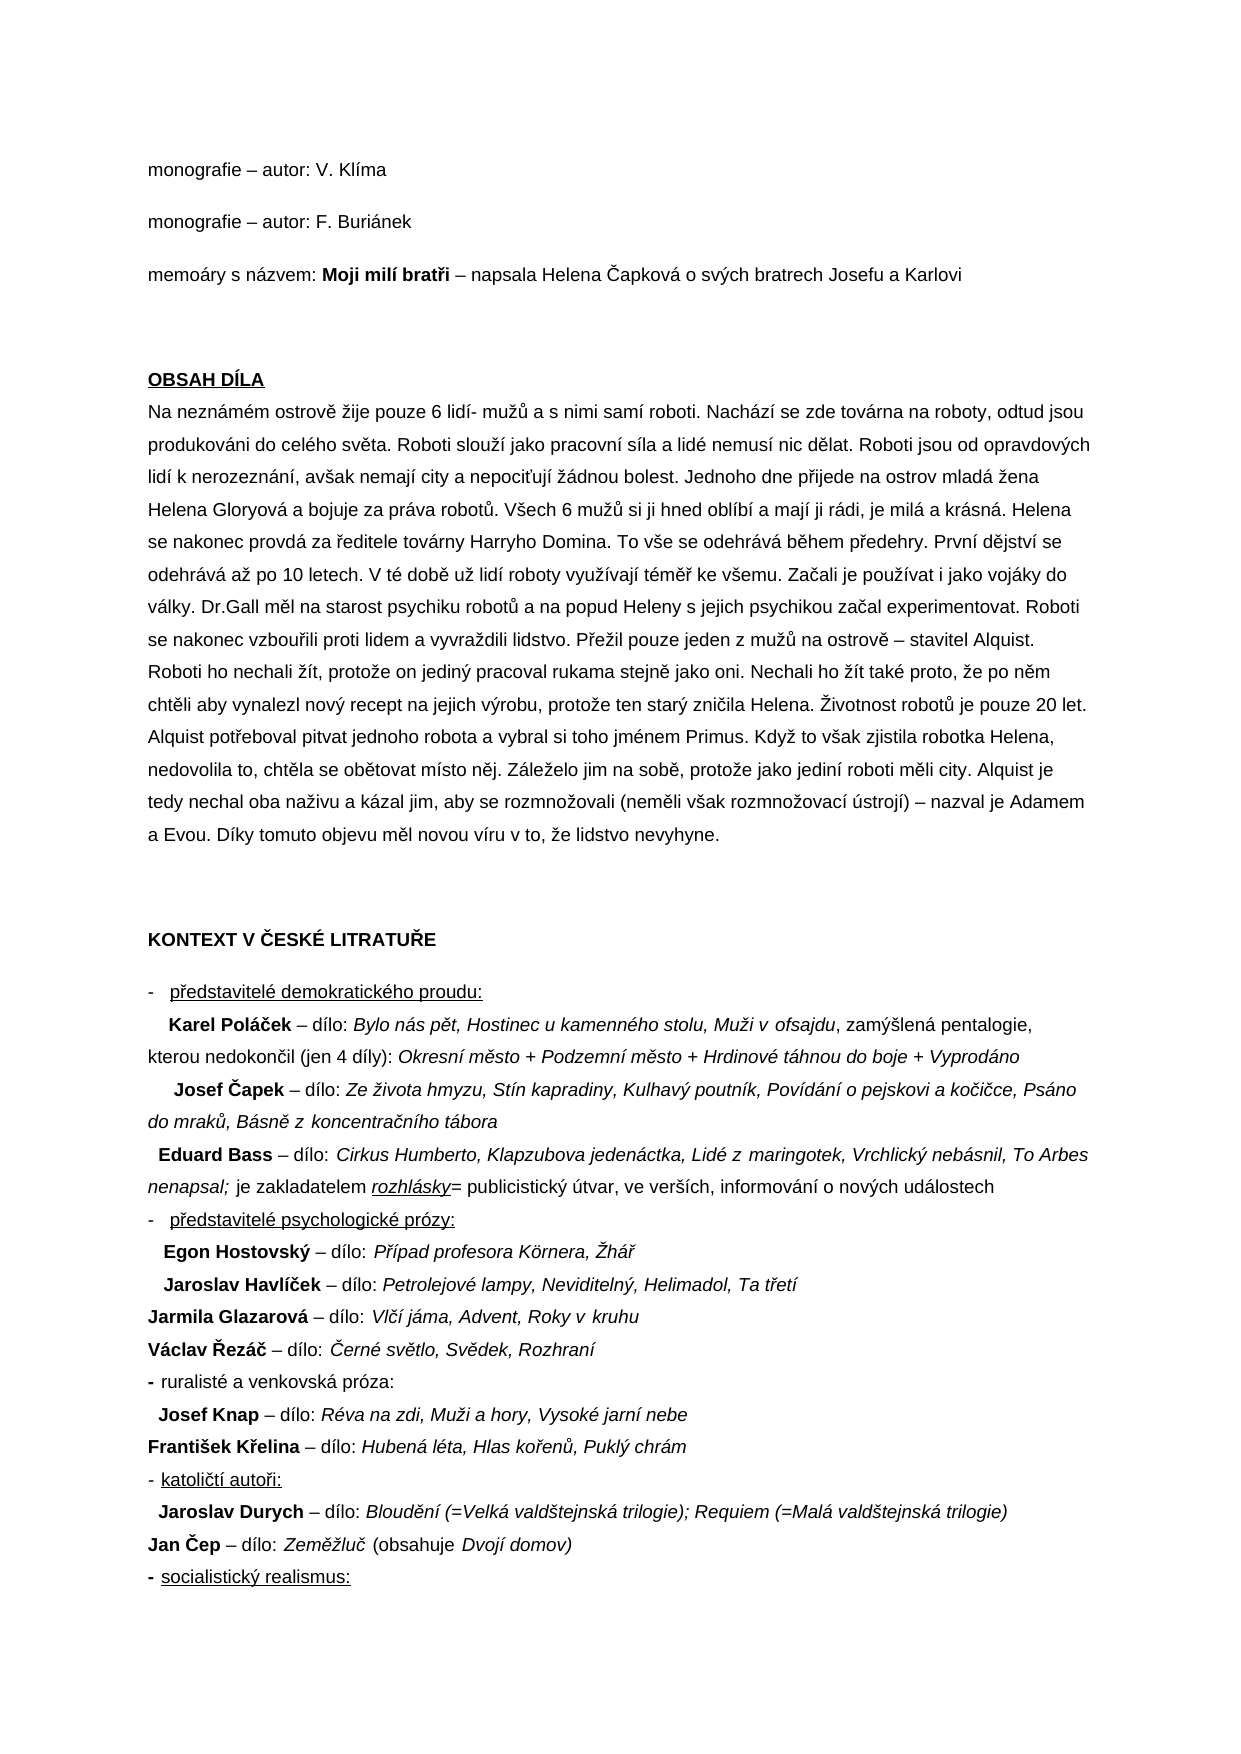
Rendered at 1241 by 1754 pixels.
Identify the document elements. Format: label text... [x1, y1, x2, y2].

text monografie – autor: V. Klíma [148, 148, 1093, 180]
text KONTEXT V ČESKÉ LITRATUŘE [148, 918, 1093, 950]
text Na neznámém ostrově žije pouze 6 lidí- mužů a s nimi samí roboti. Nachází se zde továrna na roboty, odtud jsou produkováni do celého světa. Roboti slouží jako pracovní síla a lidé nemusí nic dělat. Roboti jsou od opravdových lidí k nerozeznání, avšak nemají city a nepociťují žádnou bolest. Jednoho dne přijede na ostrov mladá žena Helena Gloryová a bojuje za práva robotů. Všech 6 mužů si ji hned oblíbí a mají ji rádi, je milá a krásná. Helena se nakonec provdá za ředitele továrny Harryho Domina. To vše se odehrává během předehry. První dějství se odehrává až po 10 letech. V té době už lidí roboty využívají téměř ke všemu. Začali je používat i jako vojáky do války. Dr.Gall měl na starost psychiku robotů a na popud Heleny s jejich psychikou začal experimentovat. Roboti se nakonec vzbouřili proti lidem a vyvraždili lidstvo. Přežil pouze jeden z mužů na ostrově – stavitel Alquist. Roboti ho nechali žít, protože on jediný pracoval rukama stejně jako oni. Nechali ho žít také proto, že po něm chtěli aby vynalezl nový recept na jejich výrobu, protože ten starý zničila Helena. Životnost robotů je pouze 20 let. Alquist potřeboval pitvat jednoho robota a vybral si toho jménem Primus. Když to však zjistila robotka Helena, nedovolila to, chtěla se obětovat místo něj. Záleželo jim na sobě, protože jako jediní roboti měli city. Alquist je tedy nechal oba naživu a kázal jim, aby se rozmnožovali (neměli však rozmnožovací ústrojí) – nazval je Adamem a Evou. Díky tomuto objevu měl novou víru v to, že lidstvo nevyhyne. [148, 390, 1093, 845]
text Josef Knap – dílo: Réva na zdi, Muži a hory, Vysoké jarní nebe [148, 1393, 1093, 1425]
text Jaroslav Havlíček – dílo: Petrolejové lampy, Neviditelný, Helimadol, Ta třetí [148, 1263, 1093, 1295]
text monografie – autor: F. Buriánek [148, 200, 1093, 233]
text Karel Poláček – dílo: Bylo nás pět, Hostinec u kamenného stolu, Muži v ofsajdu, zamýšlená pentalogie, kterou nedokončil (jen 4 díly): Okresní město + Podzemní město + Hrdinové táhnou do boje + Vyprodáno [148, 1003, 1093, 1068]
text Jarmila Glazarová – dílo: Vlčí jáma, Advent, Roky v kruhu [148, 1295, 1093, 1328]
text OBSAH DÍLA [148, 358, 1093, 390]
text Jaroslav Durych – dílo: Bloudění (=Velká valdštejnská trilogie); Requiem (=Malá valdštejnská trilogie) [148, 1490, 1093, 1523]
text - ruralisté a venkovská próza: [148, 1360, 1093, 1393]
text Jan Čep – dílo: Zeměžluč (obsahuje Dvojí domov) [148, 1523, 1093, 1555]
text Egon Hostovský – dílo: Případ profesora Körnera, Žhář [148, 1230, 1093, 1263]
text memoáry s názvem: Moji milí bratři – napsala Helena Čapková o svých bratrech Josefu a Karlovi [148, 253, 1093, 285]
text Eduard Bass – dílo: Cirkus Humberto, Klapzubova jedenáctka, Lidé z maringotek, Vrchlický nebásnil, To Arbes nenapsal; je zakladatelem rozhlásky= publicistický útvar, ve verších, informování o nových událostech [148, 1133, 1093, 1198]
text František Křelina – dílo: Hubená léta, Hlas kořenů, Puklý chrám [148, 1425, 1093, 1458]
text - katoličtí autoři: [148, 1458, 1093, 1490]
text - představitelé demokratického proudu: [148, 970, 1093, 1003]
text - socialistický realismus: [148, 1555, 1093, 1588]
text Václav Řezáč – dílo: Černé světlo, Svědek, Rozhraní [148, 1328, 1093, 1360]
text - představitelé psychologické prózy: [148, 1198, 1093, 1230]
text Josef Čapek – dílo: Ze života hmyzu, Stín kapradiny, Kulhavý poutník, Povídání o pejskovi a kočičce, Psáno do mraků, Básně z koncentračního tábora [148, 1068, 1093, 1133]
